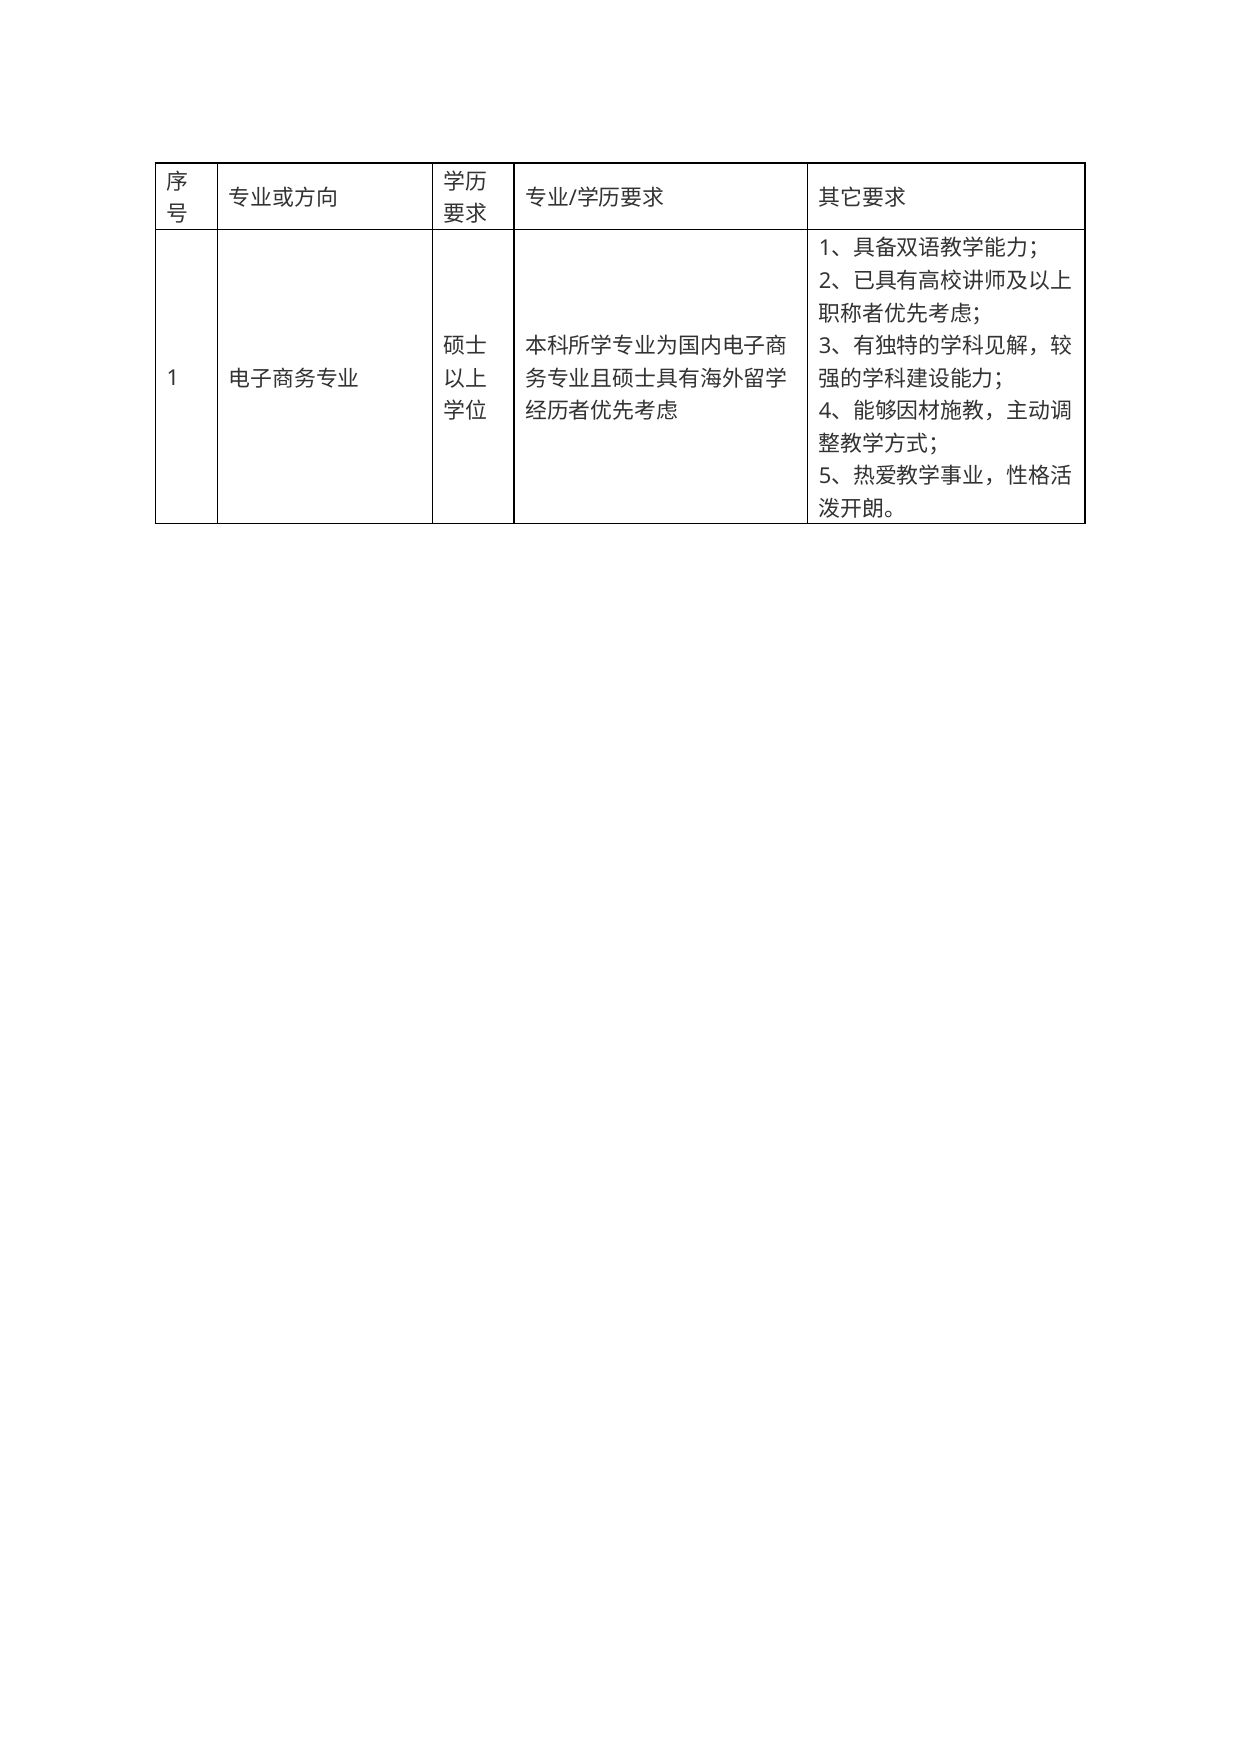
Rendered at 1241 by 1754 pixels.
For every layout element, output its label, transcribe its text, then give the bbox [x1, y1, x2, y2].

table_header 专业/学历要求 [515, 164, 807, 228]
table_cell 硕士以上学位 [433, 230, 513, 523]
table_header 序号 [156, 164, 217, 228]
table_cell 电子商务专业 [218, 230, 432, 523]
table_header 学历 要求 [433, 164, 513, 228]
table_header 其它要求 [808, 164, 1084, 228]
table_cell 1 [156, 230, 217, 523]
table_header 专业或方向 [218, 164, 432, 228]
table_cell 1、具备双语教学能力； 2、已具有高校讲师及以上职称者优先考虑； 3、有独特的学科见解，较强的学科建设能力； 4、能够因材施教，主动调整教学方式； 5、热爱教学事业，性格活泼开朗。 [808, 230, 1084, 523]
table_cell 本科所学专业为国内电子商务专业且硕士具有海外留学经历者优先考虑 [515, 230, 807, 523]
